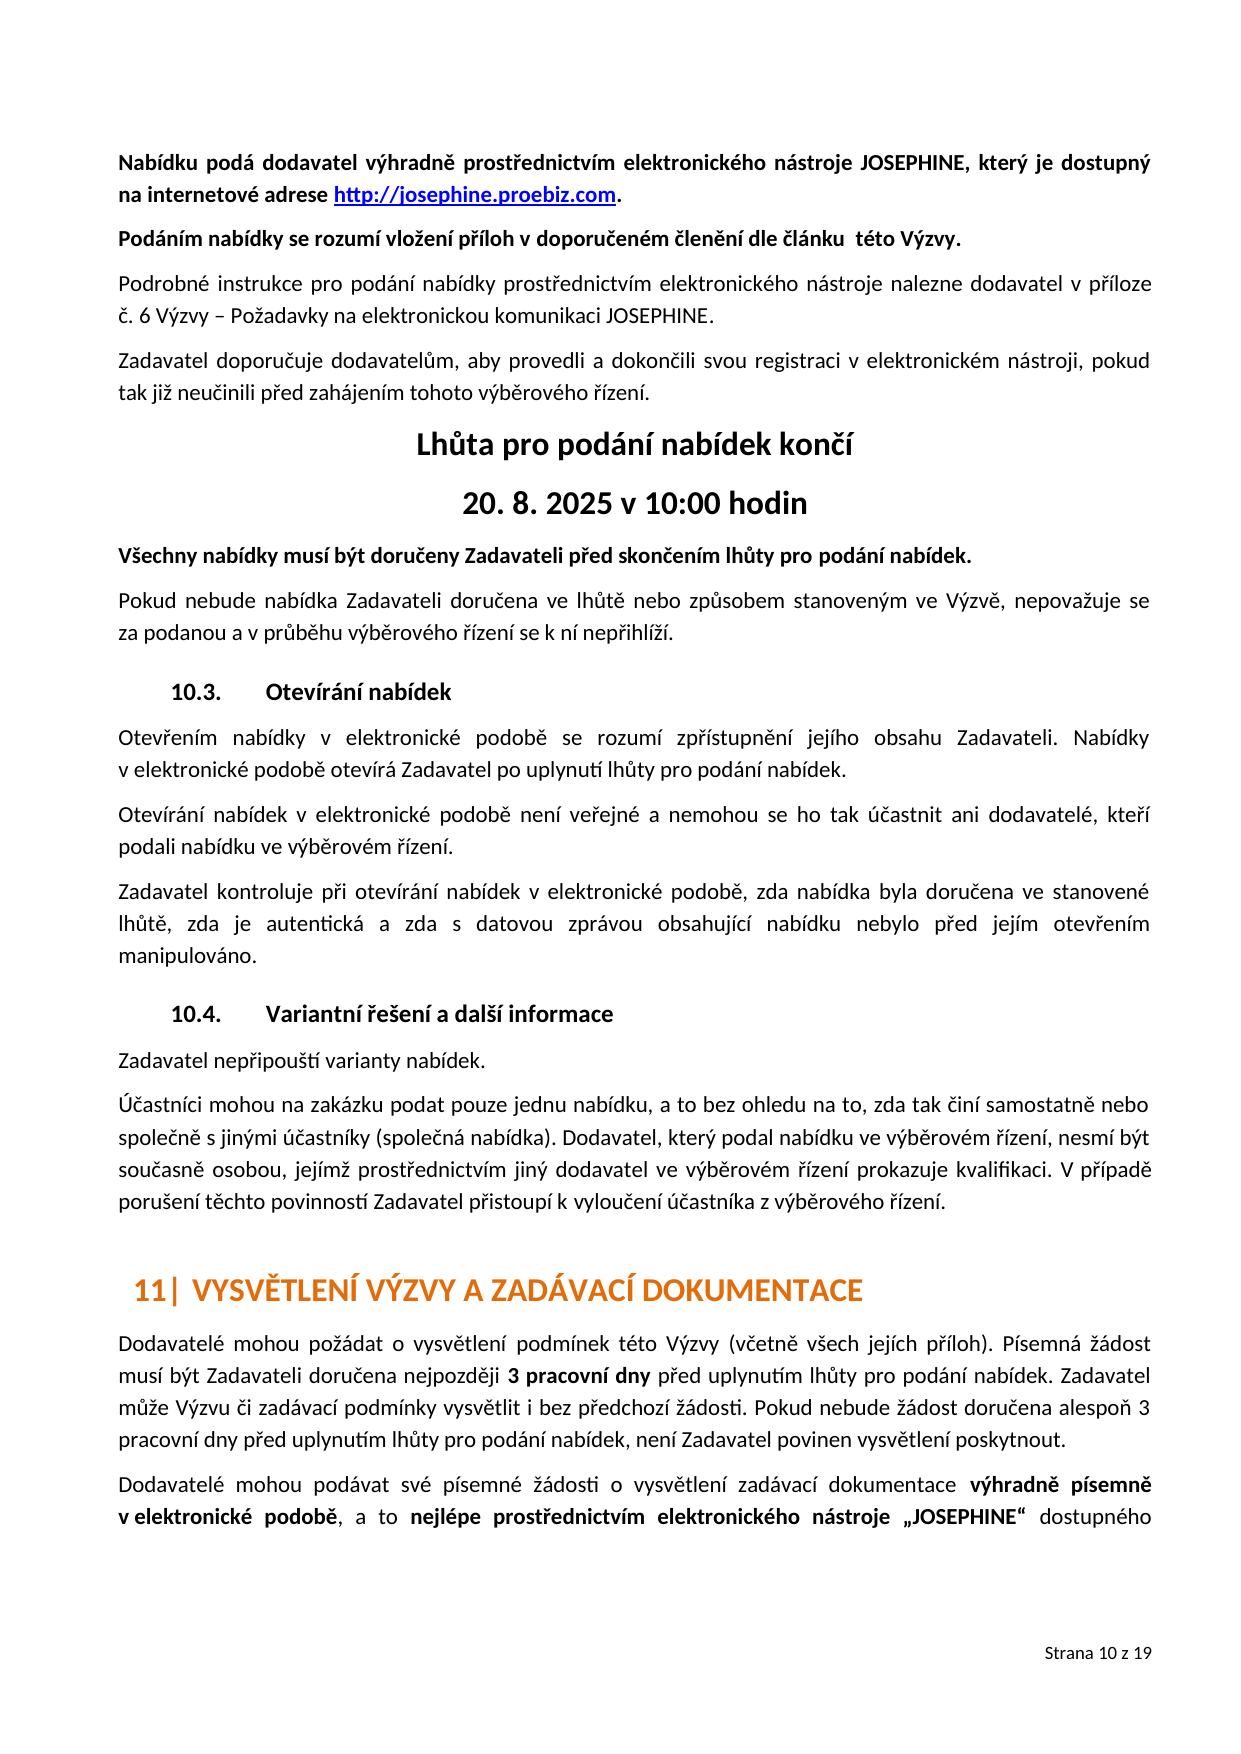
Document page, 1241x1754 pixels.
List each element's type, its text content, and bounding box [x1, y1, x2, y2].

text Zadavatel nepřipouští varianty nabídek. [118, 1046, 1152, 1074]
text Zadavatel doporučuje dodavatelům, aby provedli a dokončili svou registraci v elektronickém nástroji, pokud tak již neučinili před zahájením tohoto výběrového řízení. [118, 346, 1152, 406]
text Otevírání nabídek v elektronické podobě není veřejné a nemohou se ho tak účastnit ani dodavatelé, kteří podali nabídku ve výběrovém řízení. [118, 800, 1152, 860]
text Podrobné instrukce pro podání nabídky prostřednictvím elektronického nástroje nalezne dodavatel v příloze č. 6 Výzvy – Požadavky na elektronickou komunikaci JOSEPHINE. [118, 269, 1152, 329]
text Všechny nabídky musí být doručeny Zadavateli před skončením lhůty pro podání nabídek. [118, 542, 1152, 569]
subtitle Podáním nabídky se rozumí vložení příloh v doporučeném členění dle článku 0 této Výzvy. [118, 224, 1152, 253]
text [118, 1470, 1152, 1530]
text Zadavatel kontroluje při otevírání nabídek v elektronické podobě, zda nabídka byla doručena ve stanovené lhůtě, zda je autentická a zda s datovou zprávou obsahující nabídku nebylo před jejím otevřením manipulováno. [118, 877, 1152, 969]
text Účastníci mohou na zakázku podat pouze jednu nabídku, a to bez ohledu na to, zda tak činí samostatně nebo společně s jinými účastníky (společná nabídka). Dodavatel, který podal nabídku ve výběrovém řízení, nesmí být současně osobou, jejímž prostřednictvím jiný dodavatel ve výběrovém řízení prokazuje kvalifikaci. V případě porušení těchto povinností Zadavatel přistoupí k vyloučení účastníka z výběrového řízení. [118, 1091, 1152, 1215]
subtitle Nabídku podá dodavatel výhradně prostřednictvím elektronického nástroje JOSEPHINE, který je dostupný na internetové adrese http://josephine.proebiz.com. [118, 148, 1152, 208]
subtitle Otevírání nabídek [170, 676, 1152, 706]
text 20. 8. 2025 v 10:00 hodin [118, 482, 1152, 523]
text Otevřením nabídky v elektronické podobě se rozumí zpřístupnění jejího obsahu Zadavateli. Nabídky v elektronické podobě otevírá Zadavatel po uplynutí lhůty pro podání nabídek. [118, 723, 1152, 783]
subtitle VYSVĚTLENÍ výzvy a zadávací dokumentace [133, 1269, 1152, 1310]
subtitle Variantní řešení a další informace [170, 998, 1152, 1029]
text Pokud nebude nabídka Zadavateli doručena ve lhůtě nebo způsobem stanoveným ve Výzvě, nepovažuje se za podanou a v průběhu výběrového řízení se k ní nepřihlíží. [118, 586, 1152, 646]
text Dodavatelé mohou požádat o vysvětlení podmínek této Výzvy (včetně všech jejích příloh). Písemná žádost musí být Zadavateli doručena nejpozději 3 pracovní dny před uplynutím lhůty pro podání nabídek. Zadavatel může Výzvu či zadávací podmínky vysvětlit i bez předchozí žádosti. Pokud nebude žádost doručena alespoň 3 pracovní dny před uplynutím lhůty pro podání nabídek, není Zadavatel povinen vysvětlení poskytnout. [118, 1329, 1152, 1453]
text Lhůta pro podání nabídek končí [118, 423, 1152, 464]
